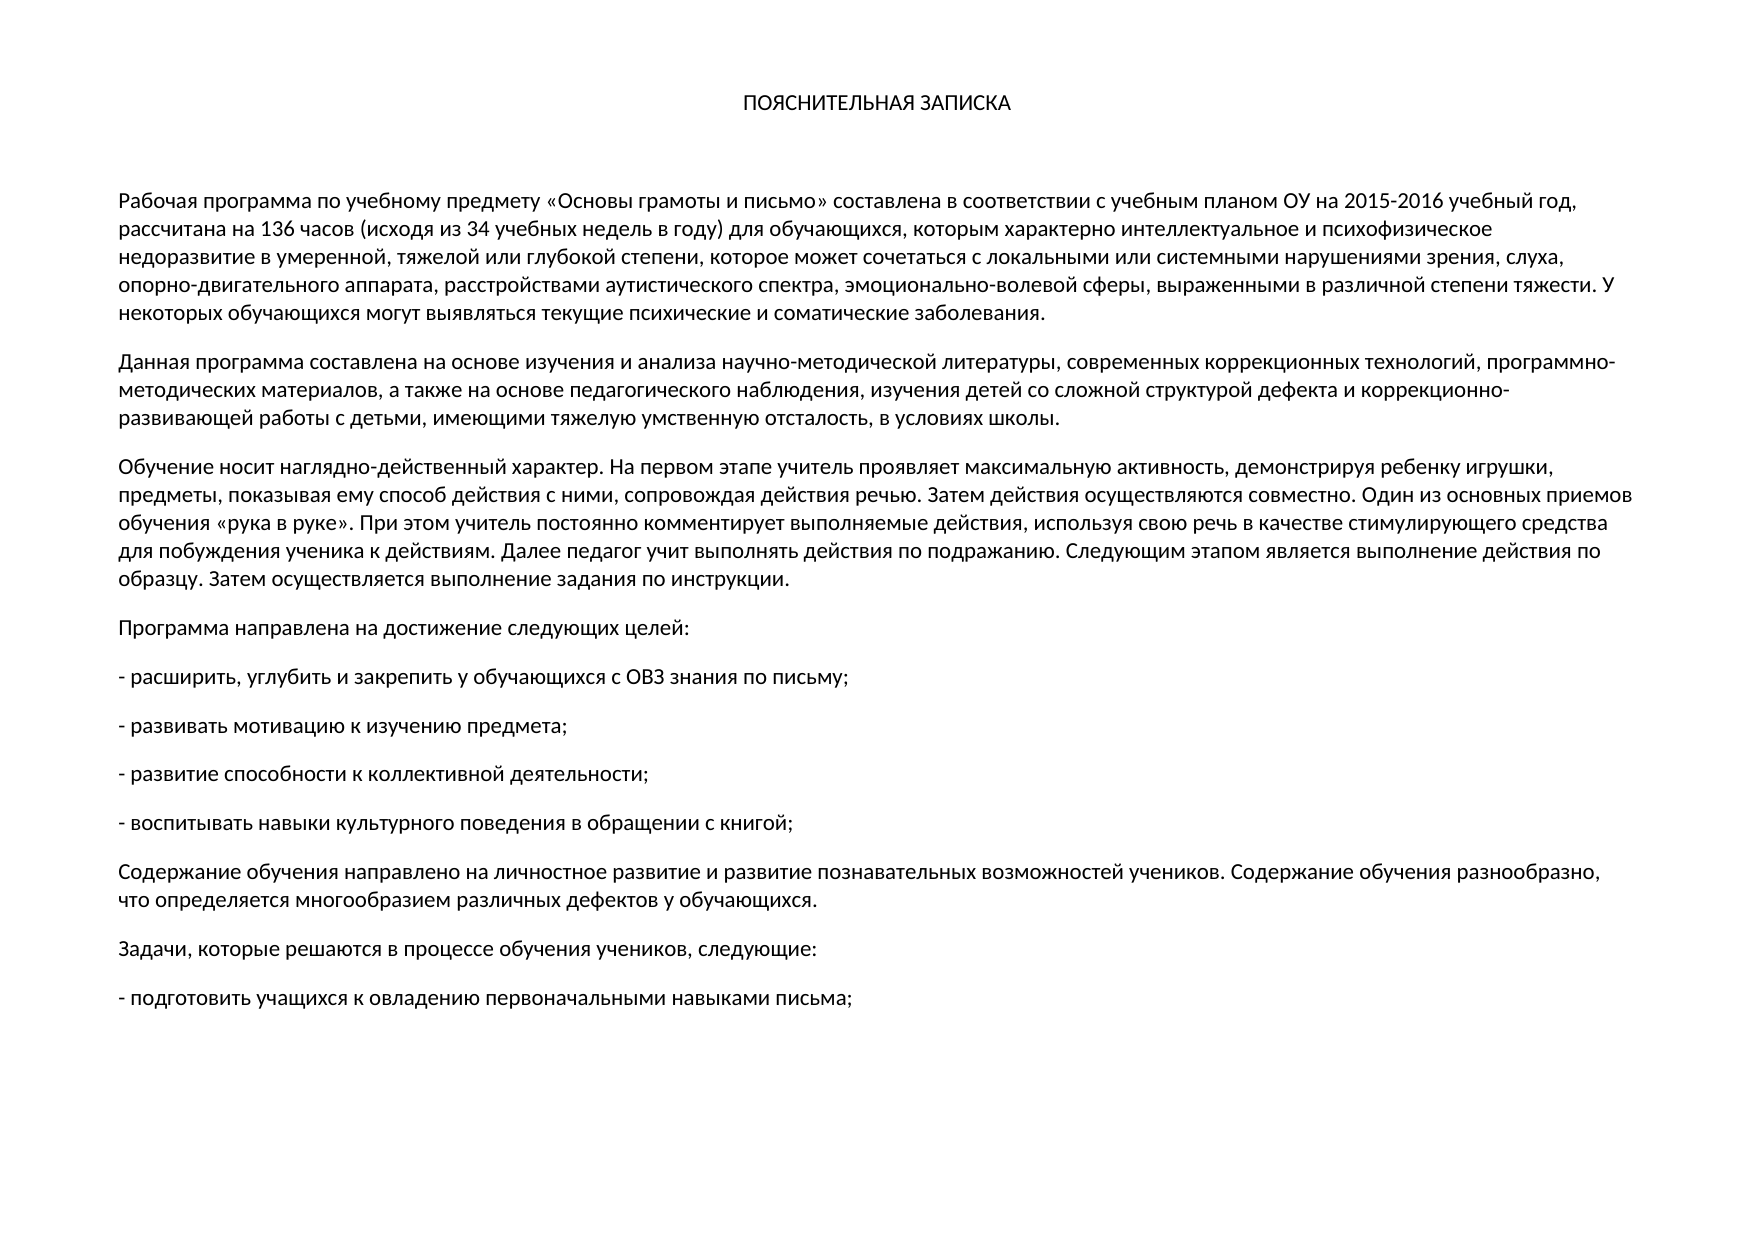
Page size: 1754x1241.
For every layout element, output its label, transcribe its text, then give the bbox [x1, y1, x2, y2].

text ПОЯСНИТЕЛЬНАЯ ЗАПИСКА [118, 88, 1636, 117]
text Программа направлена на достижение следующих целей: [118, 613, 1636, 641]
text - развитие способности к коллективной деятельности; [118, 759, 1636, 788]
text - расширить, углубить и закрепить у обучающихся с ОВЗ знания по письму; [118, 662, 1636, 690]
text - подготовить учащихся к овладению первоначальными навыками письма; [118, 983, 1636, 1011]
text Содержание обучения направлено на личностное развитие и развитие познавательных возможностей учеников. Содержание обучения разнообразно, что определяется многообразием различных дефектов у обучающихся. [118, 857, 1636, 913]
text Рабочая программа по учебному предмету «Основы грамоты и письмо» составлена в соответствии с учебным планом ОУ на 2015-2016 учебный год, рассчитана на 136 часов (исходя из 34 учебных недель в году) для обучающихся, которым характерно интеллектуальное и психофизическое недоразвитие в умеренной, тяжелой или глубокой степени, которое может сочетаться с локальными или системными нарушениями зрения, слуха, опорно-двигательного аппарата, расстройствами аутистического спектра, эмоционально-волевой сферы, выраженными в различной степени тяжести. У некоторых обучающихся могут выявляться текущие психические и соматические заболевания. [118, 186, 1636, 326]
text Данная программа составлена на основе изучения и анализа научно-методической литературы, современных коррекционных технологий, программно-методических материалов, а также на основе педагогического наблюдения, изучения детей со сложной структурой дефекта и коррекционно-развивающей работы с детьми, имеющими тяжелую умственную отсталость, в условиях школы. [118, 347, 1636, 431]
text - воспитывать навыки культурного поведения в обращении с книгой; [118, 808, 1636, 836]
text - развивать мотивацию к изучению предмета; [118, 711, 1636, 739]
text Задачи, которые решаются в процессе обучения учеников, следующие: [118, 934, 1636, 962]
text Обучение носит наглядно-действенный характер. На первом этапе учитель проявляет максимальную активность, демонстрируя ребенку игрушки, предметы, показывая ему способ действия с ними, сопровождая действия речью. Затем действия осуществляются совместно. Один из основных приемов обучения «рука в руке». При этом учитель постоянно комментирует выполняемые действия, используя свою речь в качестве стимулирующего средства для побуждения ученика к действиям. Далее педагог учит выполнять действия по подражанию. Следующим этапом является выполнение действия по образцу. Затем осуществляется выполнение задания по инструкции. [118, 452, 1636, 592]
